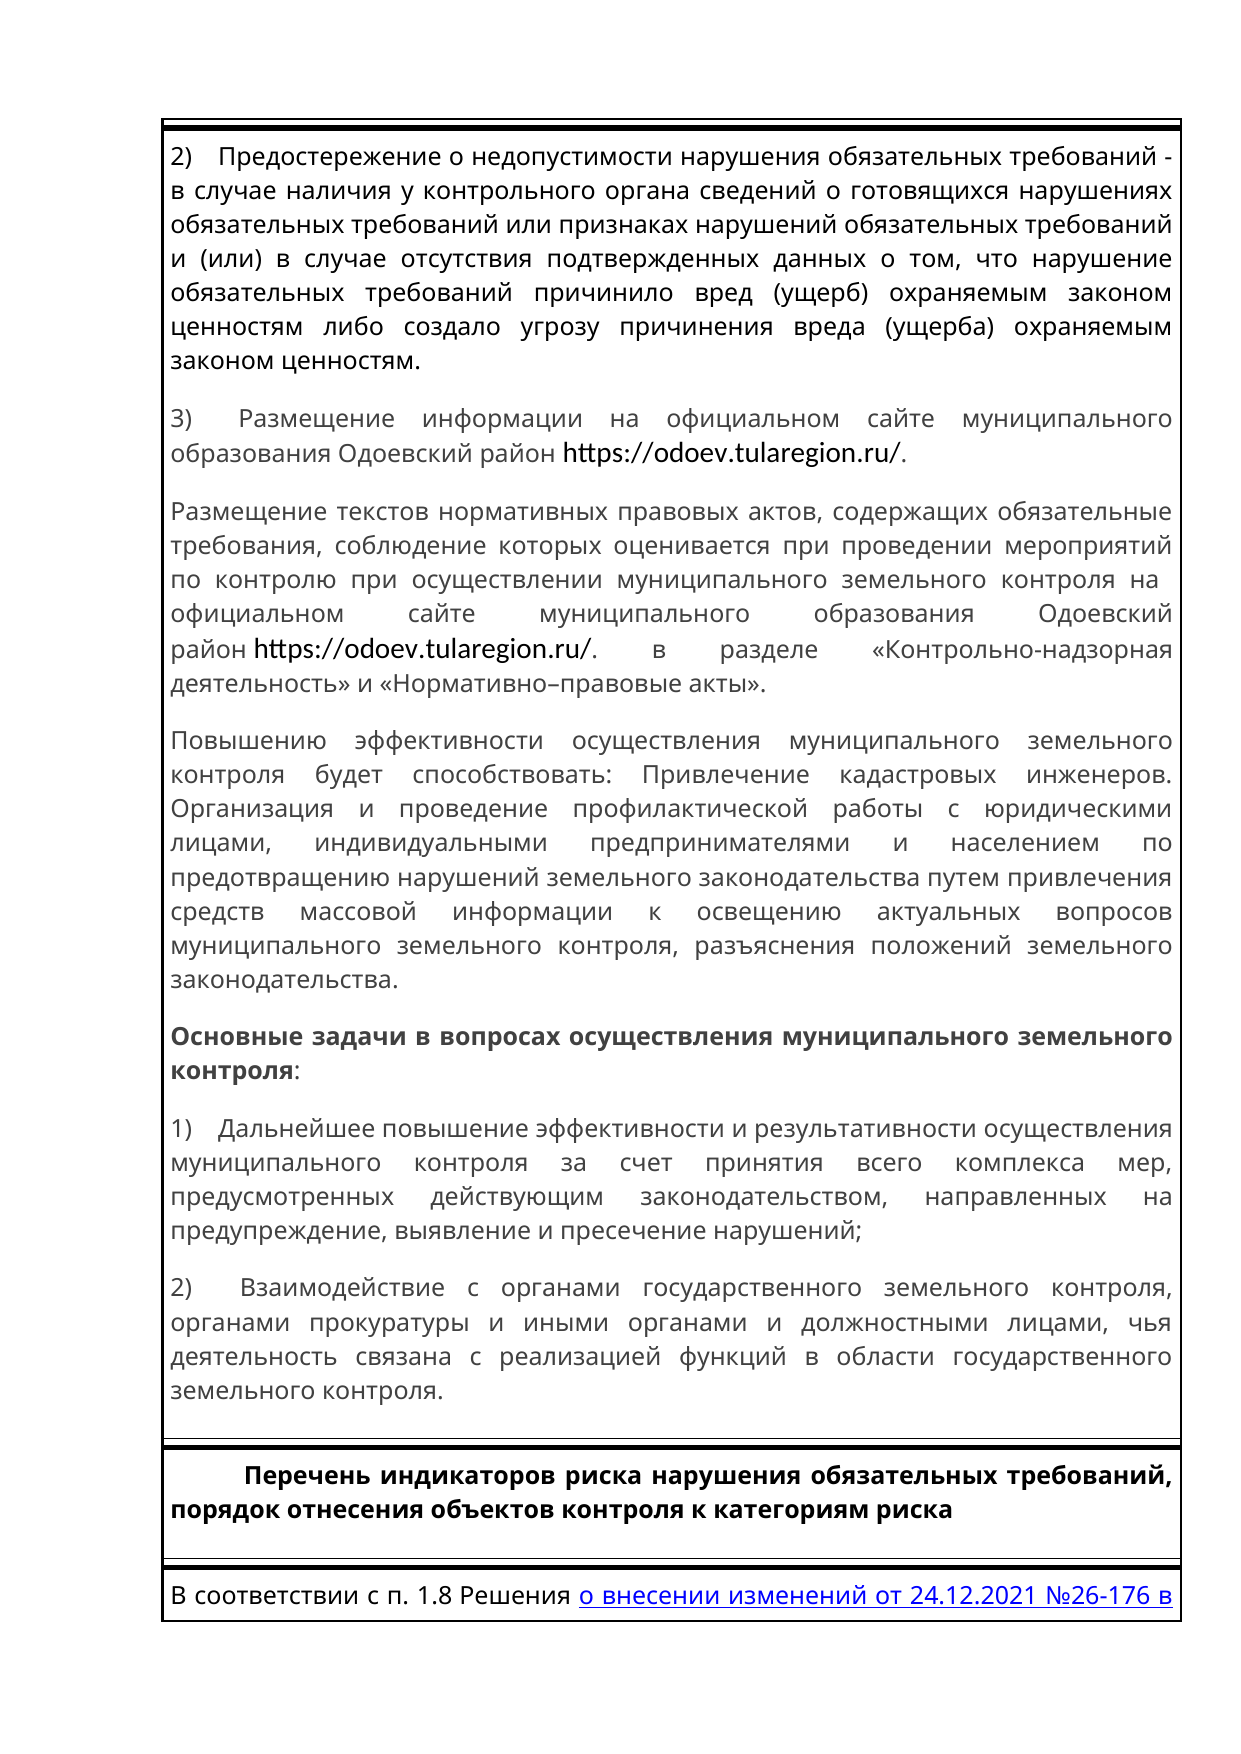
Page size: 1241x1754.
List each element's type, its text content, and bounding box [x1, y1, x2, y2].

table_cell Перечень индикаторов риска нарушения обязательных требований, порядок отнесения объектов контроля к категориям риска [164, 1450, 1180, 1557]
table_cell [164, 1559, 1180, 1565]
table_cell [164, 131, 1180, 1438]
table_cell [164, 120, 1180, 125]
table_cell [164, 1570, 1180, 1620]
